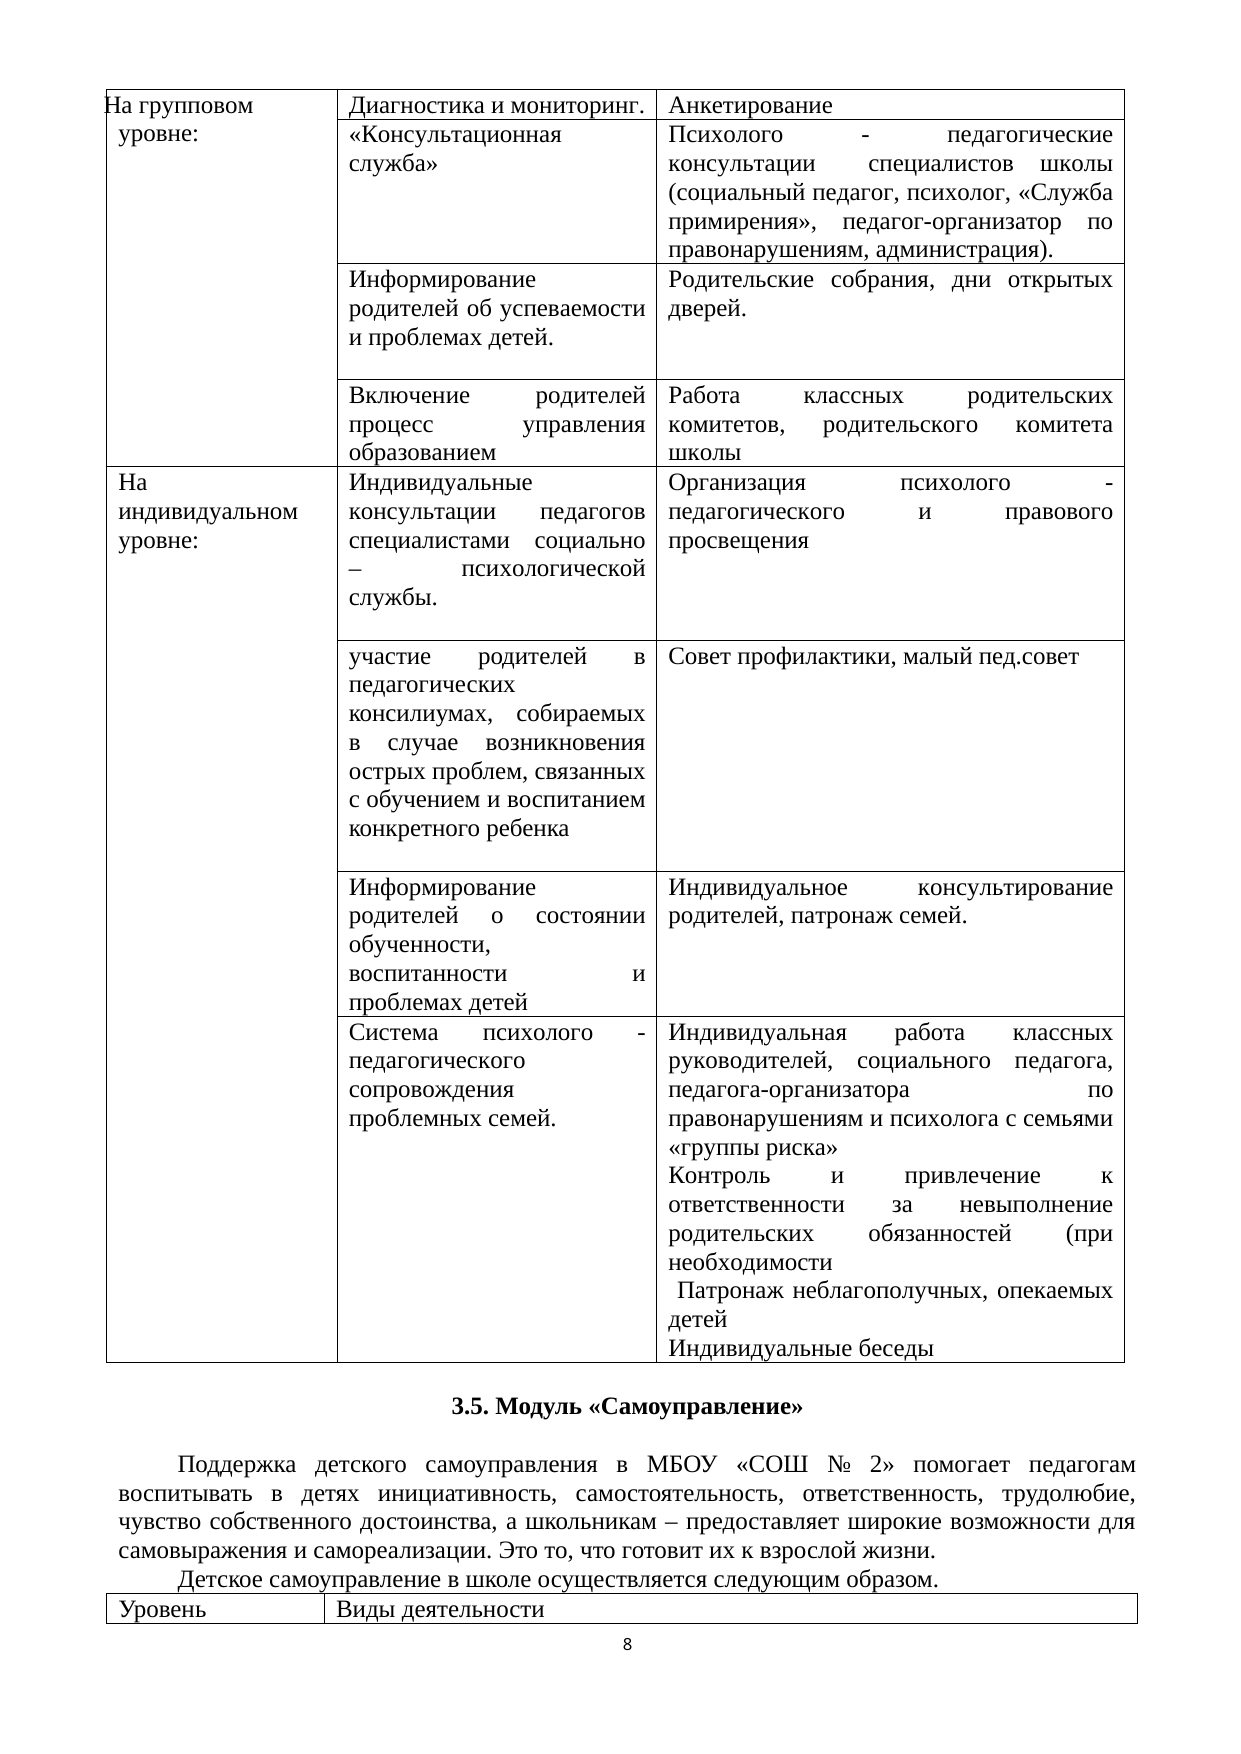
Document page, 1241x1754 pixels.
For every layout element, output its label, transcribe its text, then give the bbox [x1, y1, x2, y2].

table_cell Родительские собрания, дни открытых дверей. [657, 264, 1124, 379]
table_cell На индивидуальном уровне: [107, 467, 337, 1362]
table_cell Включение родителей процесс управления образованием [338, 380, 656, 466]
table_cell Индивидуальное консультирование родителей, патронаж семей. [657, 872, 1124, 1016]
text Детское самоуправление в школе осуществляется следующим образом. [118, 1564, 1137, 1593]
table_cell Психолого - педагогические консультации специалистов школы (социальный педагог, психолог, «Служба примирения», педагог-организатор по правонарушениям, администрация). [657, 120, 1124, 263]
table_cell Организация психолого -педагогического и правового просвещения [657, 467, 1124, 640]
table_cell Работа классных родительских комитетов, родительского комитета школы [657, 380, 1124, 466]
table_cell участие родителей в педагогических консилиумах, собираемых в случае возникновения острых проблем, связанных с обучением и воспитанием конкретного ребенка [338, 641, 656, 871]
table_cell На групповом уровне: [107, 90, 337, 466]
table_cell «Консультационная служба» [338, 120, 656, 263]
text Поддержка детского самоуправления в МБОУ «СОШ № 2» помогает педагогам воспитывать в детях инициативность, самостоятельность, ответственность, трудолюбие, чувство собственного достоинства, а школьникам – предоставляет широкие возможности для самовыражения и самореализации. Это то, что готовит их к взрослой жизни. [118, 1449, 1137, 1564]
text 3.5. Модуль «Самоуправление» [118, 1391, 1137, 1420]
table_header Виды деятельности [325, 1594, 1137, 1622]
table_header Уровень [107, 1594, 324, 1622]
table_cell Индивидуальные консультации педагогов специалистами социально – психологической службы. [338, 467, 656, 640]
table_cell Индивидуальная работа классных руководителей, социального педагога, педагога-организатора по правонарушениям и психолога с семьями «группы риска» Контроль и привлечение к ответственности за невыполнение родительских обязанностей (при необходимости Патронаж неблагополучных, опекаемых детей Индивидуальные беседы [657, 1017, 1124, 1362]
table_cell Совет профилактики, малый пед.совет [657, 641, 1124, 871]
table_cell Информирование родителей о состоянии обученности, воспитанности и проблемах детей [338, 872, 656, 1016]
table_cell Информирование родителей об успеваемости и проблемах детей. [338, 264, 656, 379]
table_cell Диагностика и мониторинг. [338, 90, 656, 118]
table_cell Анкетирование [657, 90, 1124, 118]
table_cell Система психолого -педагогического сопровождения проблемных семей. [338, 1017, 656, 1362]
